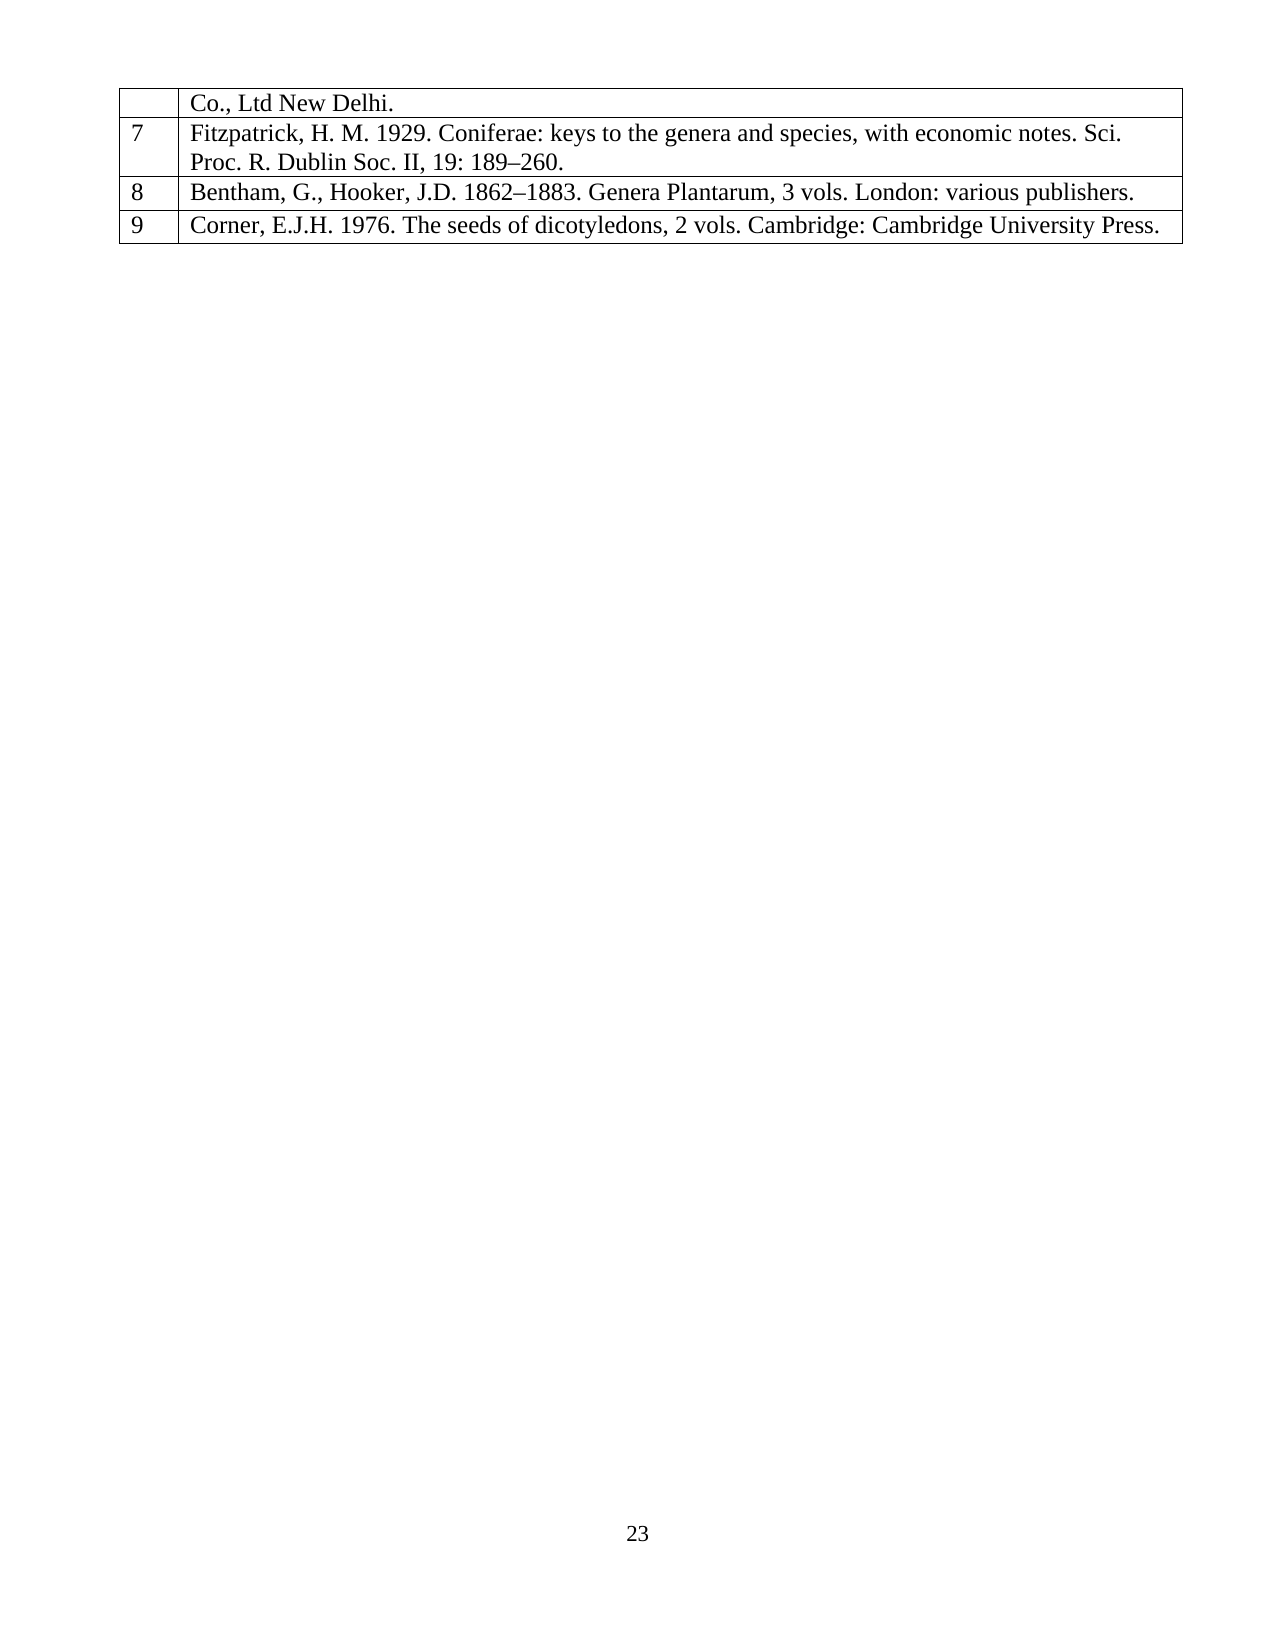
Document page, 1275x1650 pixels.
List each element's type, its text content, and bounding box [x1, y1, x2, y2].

table_cell Fitzpatrick, H. M. 1929. Coniferae: keys to the genera and species, with economic notes. Sci. Proc. R. Dublin Soc. II, 19: 189–260. [179, 118, 1182, 176]
table_cell 7 [120, 118, 178, 176]
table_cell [179, 89, 1182, 117]
table_cell 6 [120, 89, 178, 117]
table_cell 8 [120, 177, 178, 209]
table_cell Corner, E.J.H. 1976. The seeds of dicotyledons, 2 vols. Cambridge: Cambridge University Press. [179, 211, 1182, 243]
table_cell Bentham, G., Hooker, J.D. 1862–1883. Genera Plantarum, 3 vols. London: various publishers. [179, 177, 1182, 209]
table_cell 9 [120, 211, 178, 243]
